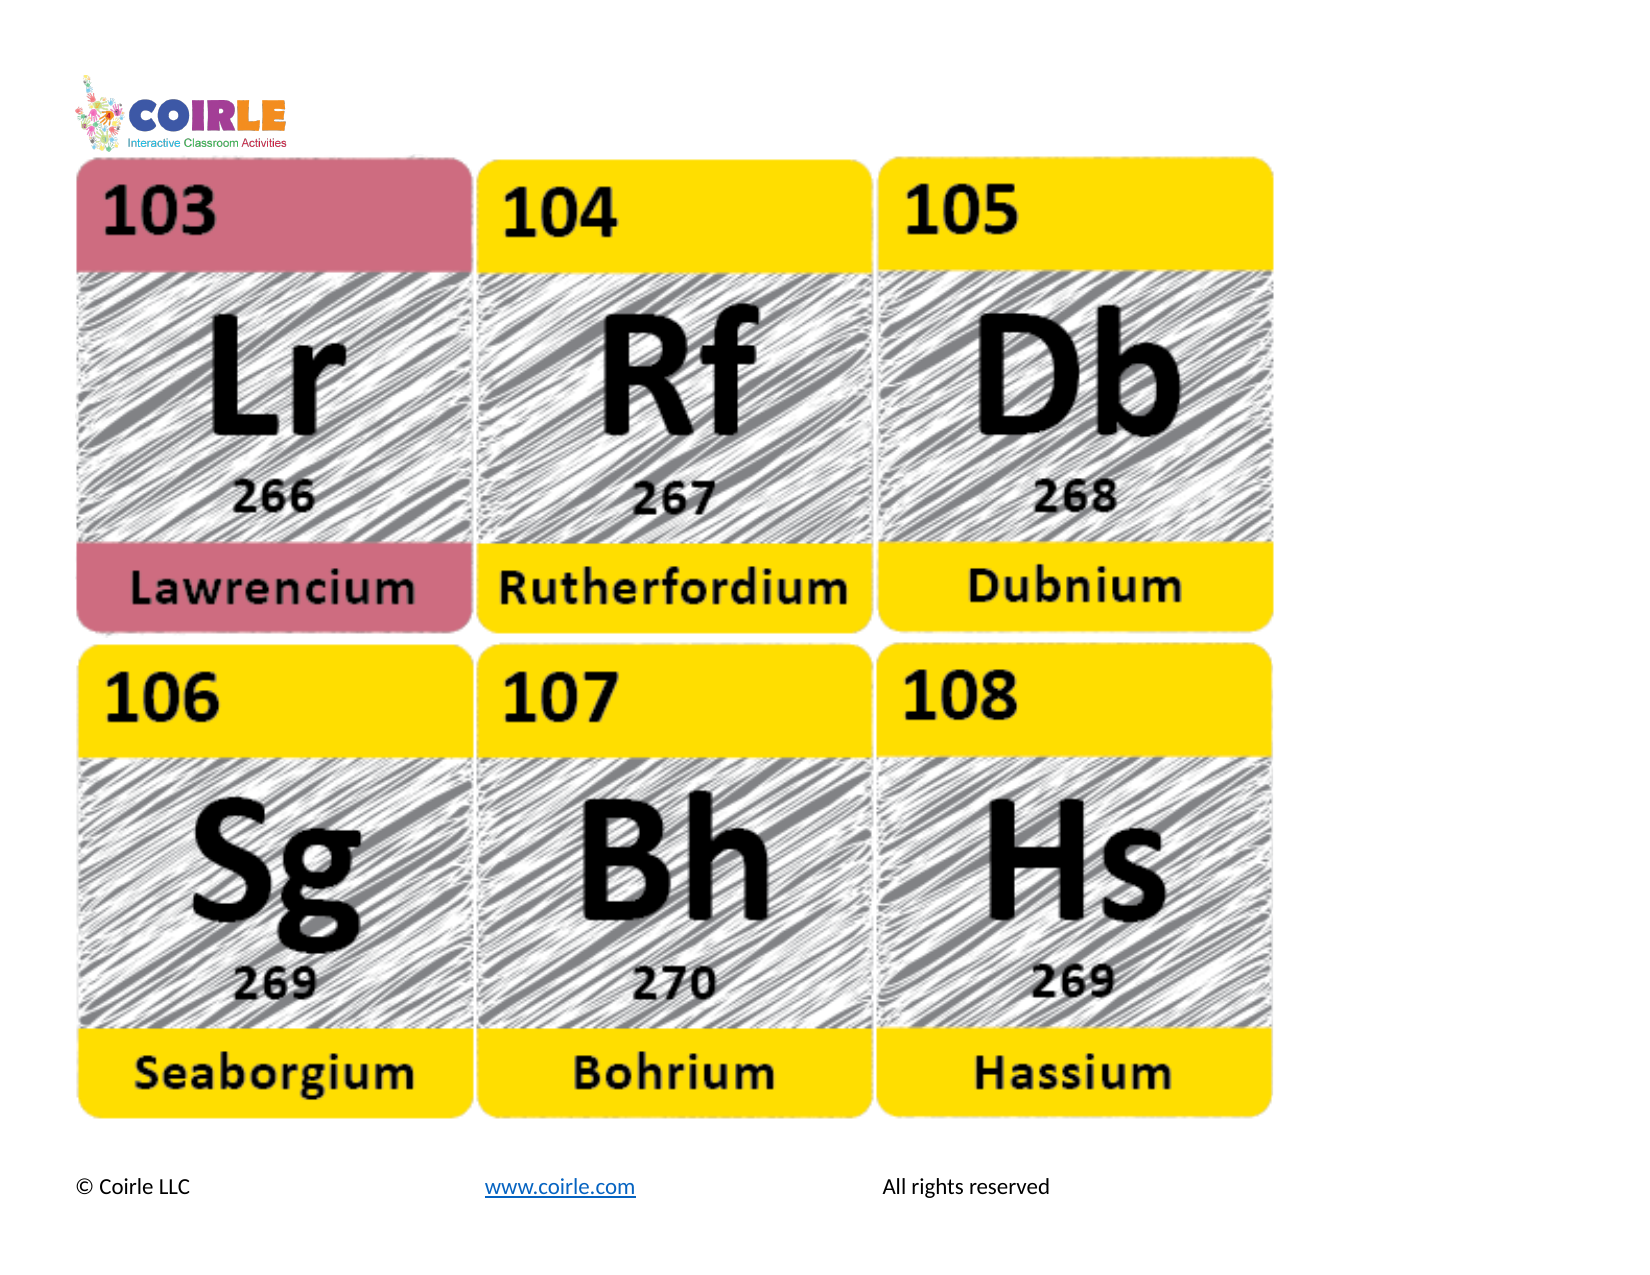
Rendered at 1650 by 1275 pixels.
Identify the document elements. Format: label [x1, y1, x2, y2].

picture [75, 639, 1274, 1123]
picture [75, 151, 1275, 638]
picture [75, 75, 287, 152]
